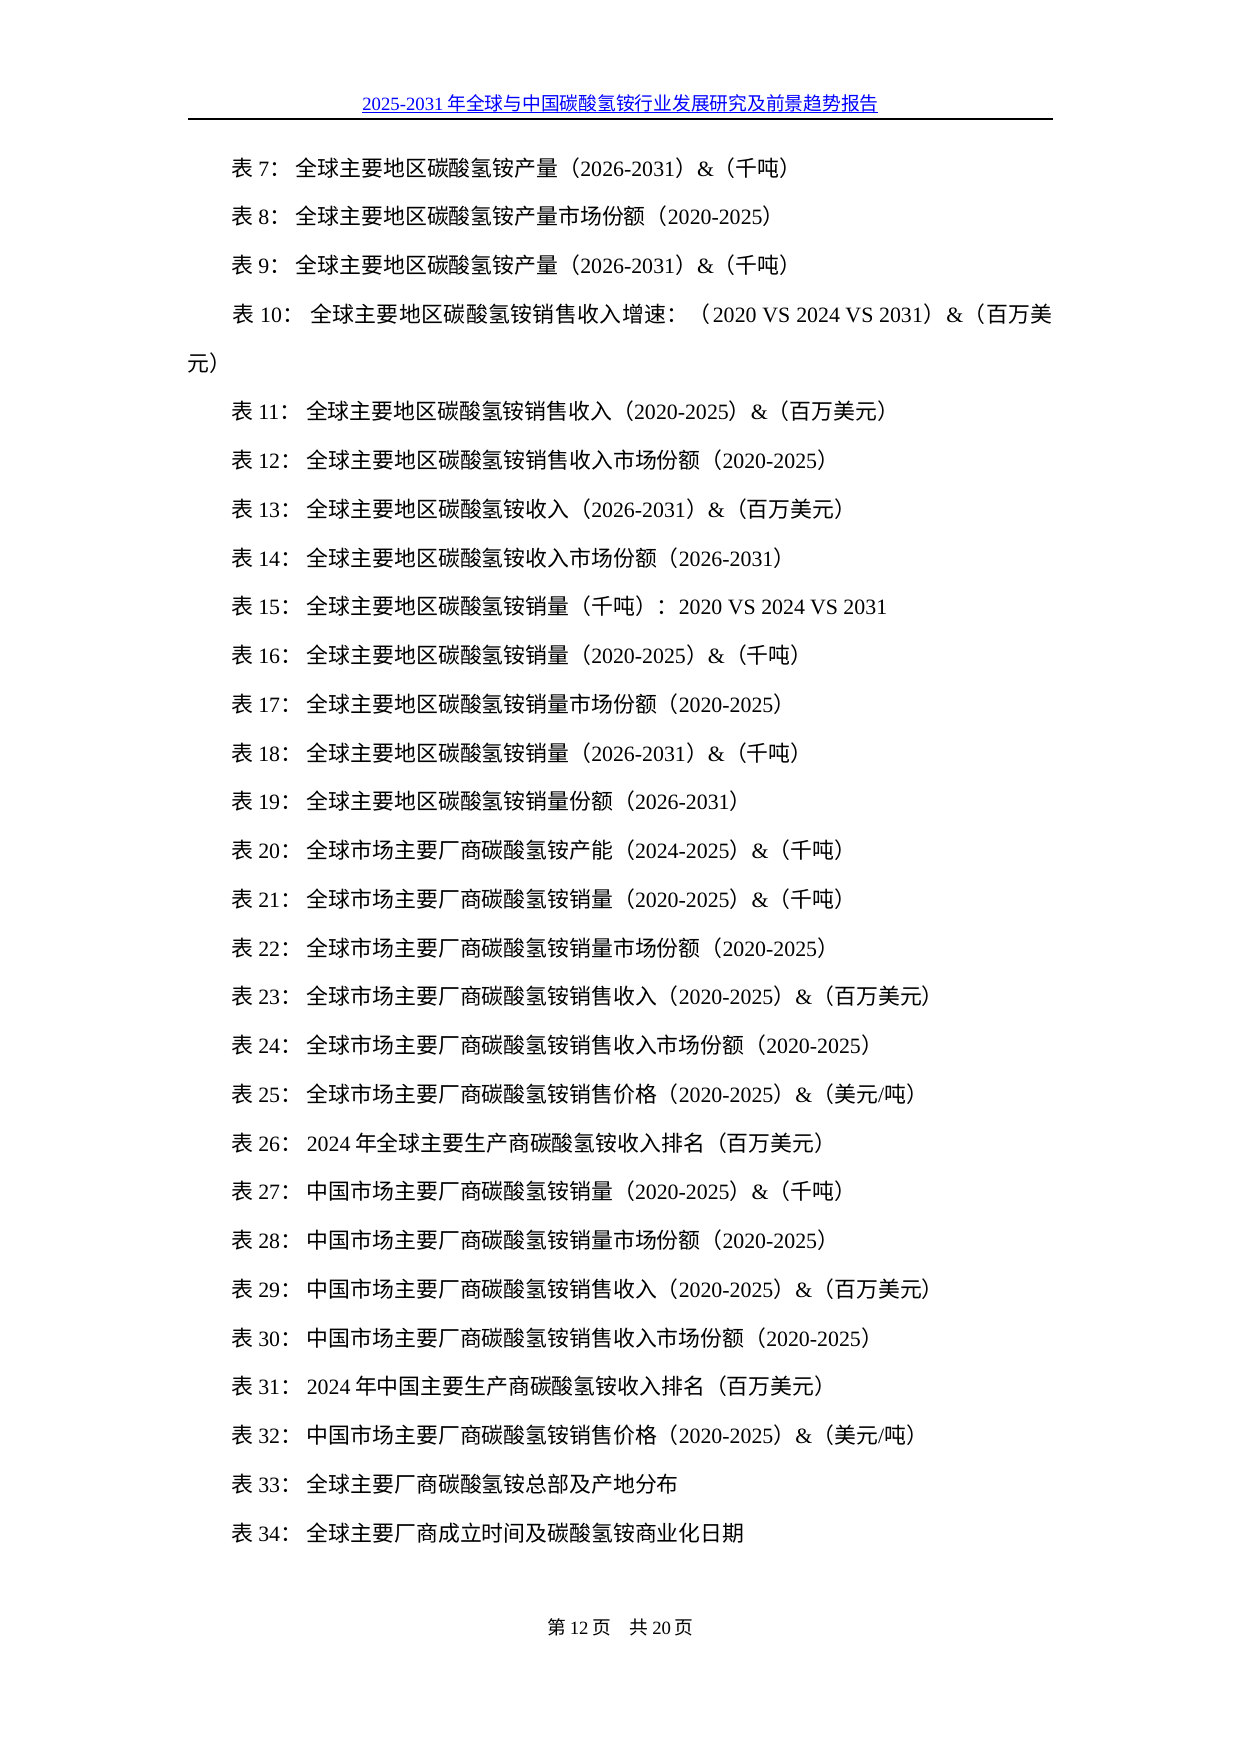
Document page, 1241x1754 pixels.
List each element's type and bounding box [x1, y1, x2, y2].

text [187, 150, 1053, 1548]
